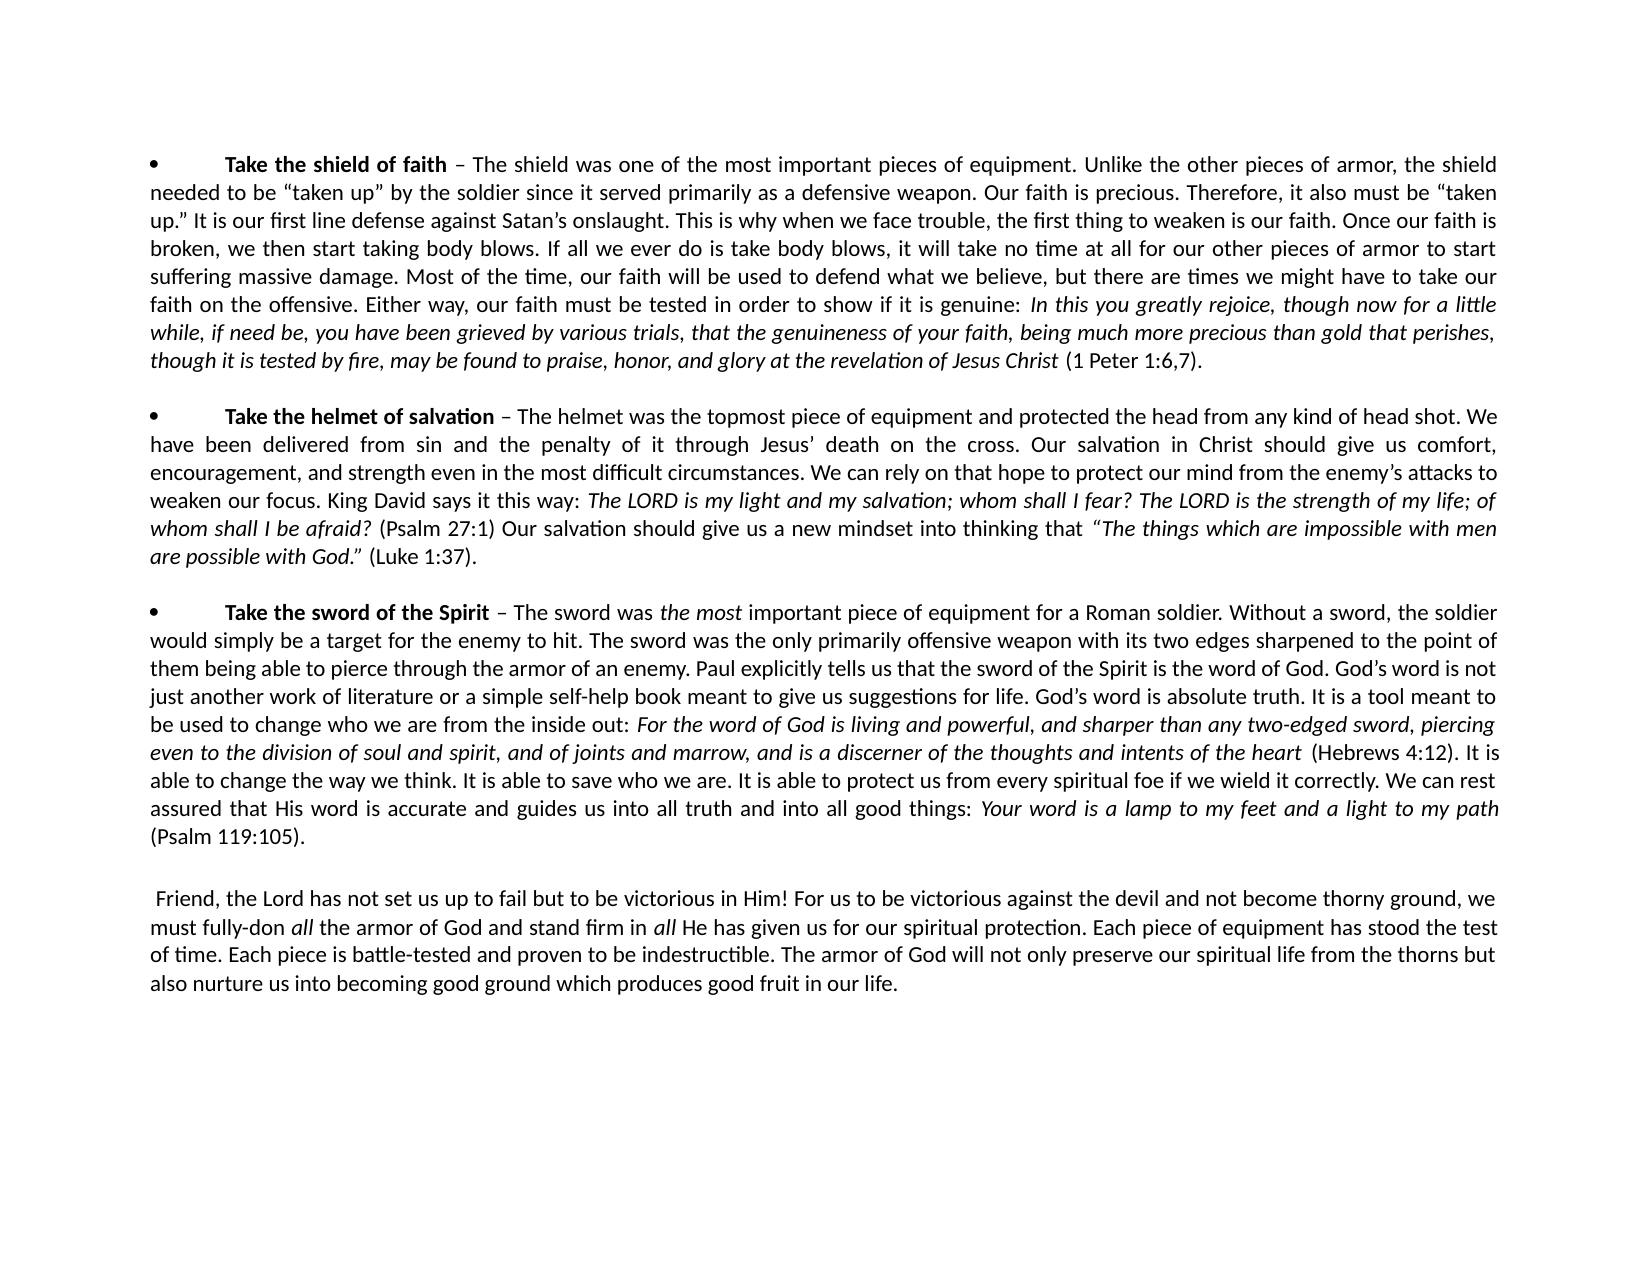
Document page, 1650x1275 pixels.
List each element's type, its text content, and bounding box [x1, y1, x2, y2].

list Take the helmet of salvation – The helmet was the topmost piece of equipment and protected the head from any kind of head shot. We have been delivered from sin and the penalty of it through Jesus’ death on the cross. Our salvation in Christ should give us comfort, encouragement, and strength even in the most difficult circumstances. We can rely on that hope to protect our mind from the enemy’s attacks to weaken our focus. King David says it this way: The LORD is my light and my salvation; whom shall I fear? The LORD is the strength of my life; of whom shall I be afraid? (Psalm 27:1) Our salvation should give us a new mindset into thinking that “The things which are impossible with men are possible with God.” (Luke 1:37). [150, 402, 1500, 570]
list Take the shield of faith – The shield was one of the most important pieces of equipment. Unlike the other pieces of armor, the shield needed to be “taken up” by the soldier since it served primarily as a defensive weapon. Our faith is precious. Therefore, it also must be “taken up.” It is our first line defense against Satan’s onslaught. This is why when we face trouble, the first thing to weaken is our faith. Once our faith is broken, we then start taking body blows. If all we ever do is take body blows, it will take no time at all for our other pieces of armor to start suffering massive damage. Most of the time, our faith will be used to defend what we believe, but there are times we might have to take our faith on the offensive. Either way, our faith must be tested in order to show if it is genuine: In this you greatly rejoice, though now for a little while, if need be, you have been grieved by various trials, that the genuineness of your faith, being much more precious than gold that perishes, though it is tested by fire, may be found to praise, honor, and glory at the revelation of Jesus Christ (1 Peter 1:6,7). [150, 150, 1500, 374]
text Friend, the Lord has not set us up to fail but to be victorious in Him! For us to be victorious against the devil and not become thorny ground, we must fully-don all the armor of God and stand firm in all He has given us for our spiritual protection. Each piece of equipment has stood the test of time. Each piece is battle-tested and proven to be indestructible. The armor of God will not only preserve our spiritual life from the thorns but also nurture us into becoming good ground which produces good fruit in our life. [150, 884, 1500, 997]
list Take the sword of the Spirit – The sword was the most important piece of equipment for a Roman soldier. Without a sword, the soldier would simply be a target for the enemy to hit. The sword was the only primarily offensive weapon with its two edges sharpened to the point of them being able to pierce through the armor of an enemy. Paul explicitly tells us that the sword of the Spirit is the word of God. God’s word is not just another work of literature or a simple self-help book meant to give us suggestions for life. God’s word is absolute truth. It is a tool meant to be used to change who we are from the inside out: For the word of God is living and powerful, and sharper than any two-edged sword, piercing even to the division of soul and spirit, and of joints and marrow, and is a discerner of the thoughts and intents of the heart (Hebrews 4:12). It is able to change the way we think. It is able to save who we are. It is able to protect us from every spiritual foe if we wield it correctly. We can rest assured that His word is accurate and guides us into all truth and into all good things: Your word is a lamp to my feet and a light to my path (Psalm 119:105). [150, 598, 1500, 851]
